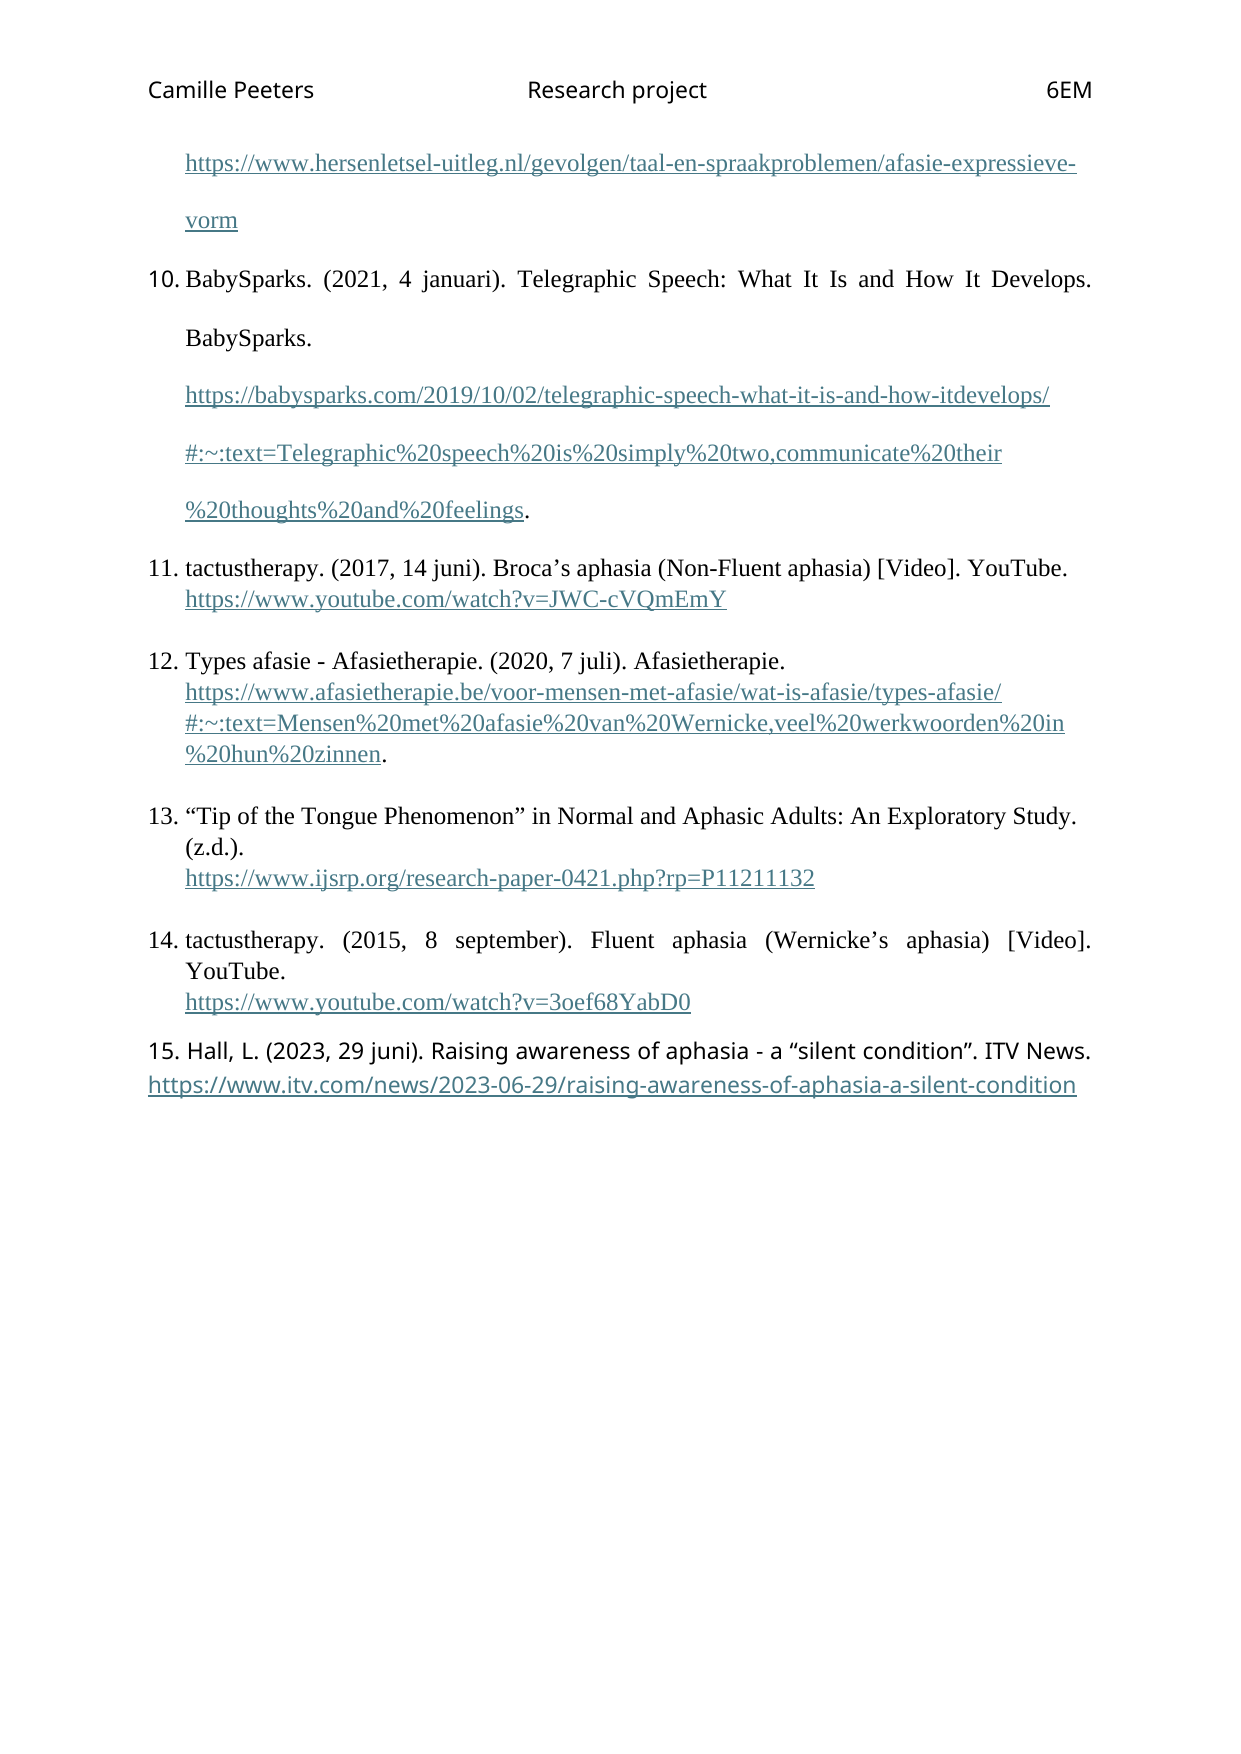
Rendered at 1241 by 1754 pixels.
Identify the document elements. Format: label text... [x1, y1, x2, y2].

list https://www.ijsrp.org/research-paper-0421.php?rp=P11211132 [185, 863, 1093, 892]
list tactustherapy. (2017, 14 juni). Broca’s aphasia (Non-Fluent aphasia) [Video]. YouTube. https://www.youtube.com/watch?v=JWC-cVQmEmY [148, 553, 1093, 612]
text https://babysparks.com/2019/10/02/telegraphic-speech-what-it-is-and-how-itdevelops/#:~:text=Telegraphic%20speech%20is%20simply%20two,communicate%20their%20thoughts%20and%20feelings. [185, 380, 1093, 524]
text https://www.hersenletsel-uitleg.nl/gevolgen/taal-en-spraakproblemen/afasie-expressieve-vorm [185, 148, 1093, 234]
list tactustherapy. (2015, 8 september). Fluent aphasia (Wernicke’s aphasia) [Video]. YouTube. [148, 925, 1093, 985]
list Types afasie - Afasietherapie. (2020, 7 juli). Afasietherapie. https://www.afasietherapie.be/voor-mensen-met-afasie/wat-is-afasie/types-afasie/#:~:text=Mensen%20met%20afasie%20van%20Wernicke,veel%20werkwoorden%20in%20hun%20zinnen. [148, 646, 1093, 768]
list BabySparks. (2021, 4 januari). Telegraphic Speech: What It Is and How It Develops. BabySparks. [148, 263, 1093, 351]
list “Tip of the Tongue Phenomenon” in Normal and Aphasic Adults: An Exploratory Study. (z.d.). [148, 801, 1093, 861]
list https://www.youtube.com/watch?v=3oef68YabD0 [185, 987, 1093, 1016]
text 15. Hall, L. (2023, 29 juni). Raising awareness of aphasia - a “silent condition”. ITV News. https://www.itv.com/news/2023-06-29/raising-awareness-of-aphasia-a-silent-condition [148, 1035, 1093, 1100]
